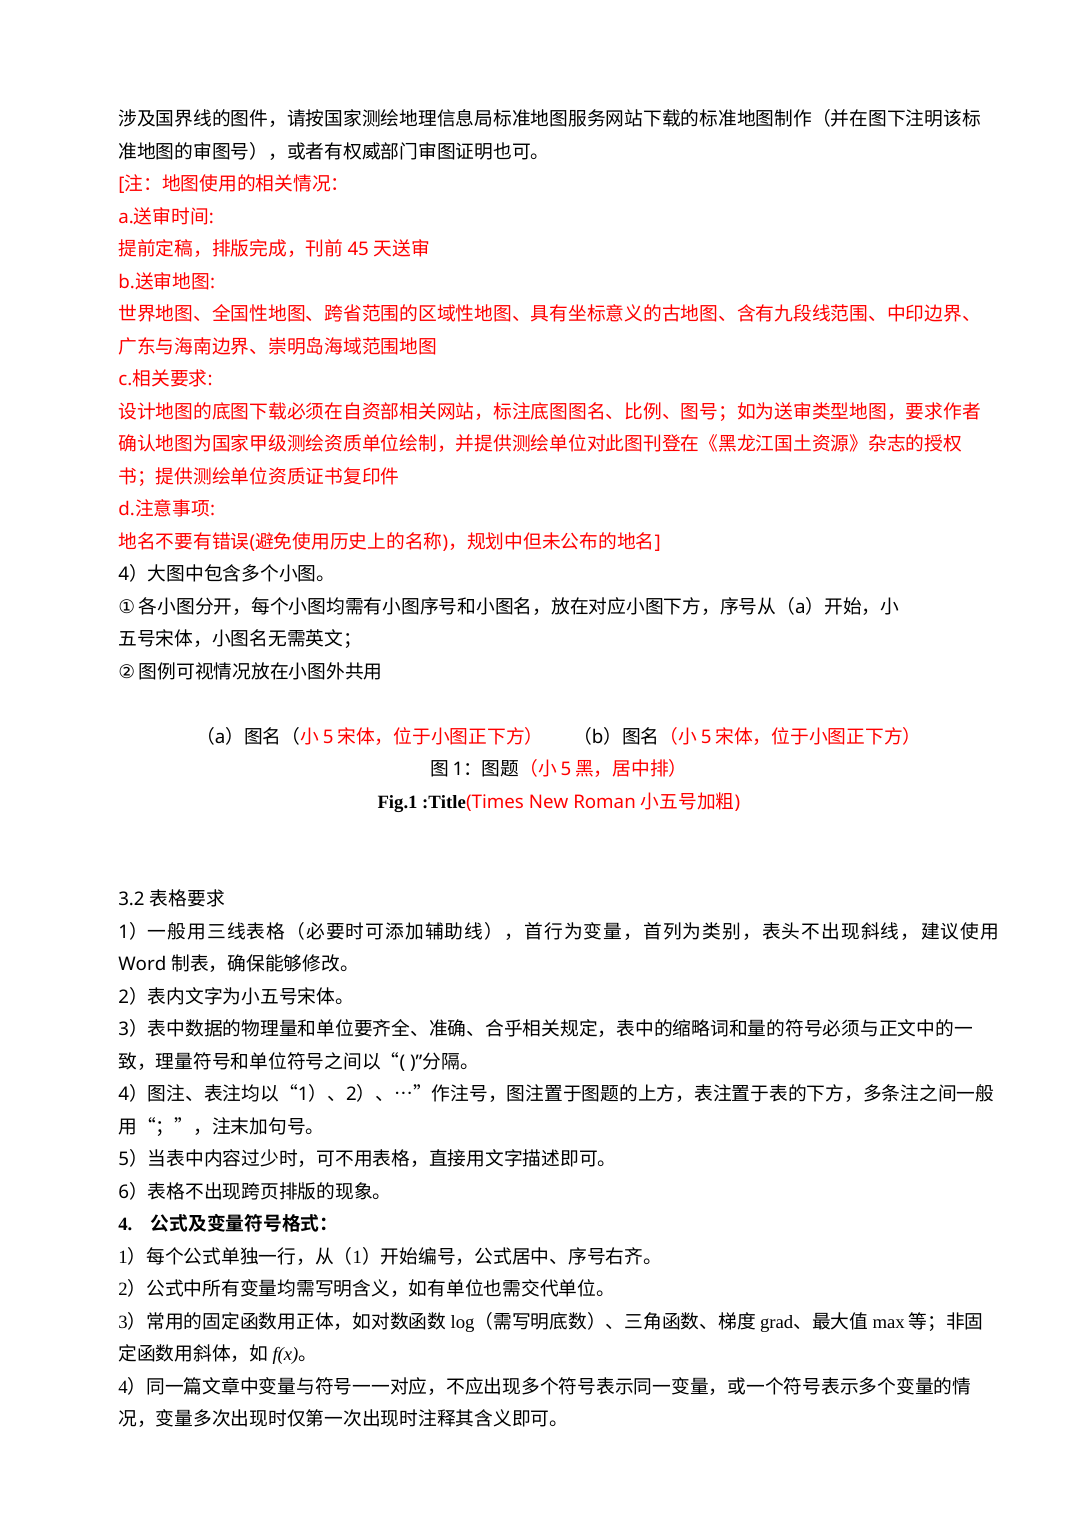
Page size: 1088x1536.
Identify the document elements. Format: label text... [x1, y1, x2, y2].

list 3）表中数据的物理量和单位要齐全、准确、合乎相关规定，表中的缩略词和量的符号必须与正文中的一致，理量符号和单位符号之间以“( )”分隔。 [118, 1011, 999, 1076]
list 图1：图题（小5黑，居中排） [118, 751, 999, 784]
list 5）当表中内容过少时，可不用表格，直接用文字描述即可。 [118, 1141, 999, 1174]
list 图名（小5宋体，位于小图正下方） （b）图名（小5宋体，位于小图正下方） [118, 719, 999, 751]
list 公式及变量符号格式： [118, 1206, 999, 1239]
list 世界地图、全国性地图、跨省范围的区域性地图、具有坐标意义的古地图、含有九段线范围、中印边界、广东与海南边界、崇明岛海域范围地图 [118, 296, 999, 361]
list b.送审地图: [118, 264, 999, 296]
list 4）同一篇文章中变量与符号一一对应，不应出现多个符号表示同一变量，或一个符号表示多个变量的情况，变量多次出现时仅第一次出现时注释其含义即可。 [118, 1369, 999, 1434]
list 一般用三线表格（必要时可添加辅助线），首行为变量，首列为类别，表头不出现斜线，建议使用 Word 制表，确保能够修改。 [118, 914, 999, 979]
list 1）每个公式单独一行，从（1）开始编号，公式居中、序号右齐。 [118, 1239, 999, 1271]
list 五号宋体，小图名无需英文； [118, 621, 999, 654]
list 3）常用的固定函数用正体，如对数函数 log（需写明底数）、三角函数、梯度 grad、最大值 max等；非固定函数用斜体，如 f(x)。 [118, 1304, 999, 1369]
list a.送审时间: [118, 199, 999, 231]
list 涉及国界线的图件，请按国家测绘地理信息局标准地图服务网站下载的标准地图制作（并在图下注明该标准地图的审图号），或者有权威部门审图证明也可。 [118, 101, 999, 166]
list ②图例可视情况放在小图外共用 [118, 654, 999, 686]
list d.注意事项: [118, 491, 999, 524]
list 4）大图中包含多个小图。 [118, 556, 999, 589]
list 提前定稿，排版完成，刊前 45 天送审 [118, 231, 999, 264]
list 表内文字为小五号宋体。 [118, 979, 999, 1011]
list 设计地图的底图下载必须在自资部相关网站，标注底图图名、比例、图号；如为送审类型地图，要求作者确认地图为国家甲级测绘资质单位绘制，并提供测绘单位对此图刊登在《黑龙江国土资源》杂志的授权书；提供测绘单位资质证书复印件 [118, 394, 999, 491]
list [注：地图使用的相关情况： [118, 166, 999, 199]
list c.相关要求: [118, 361, 999, 394]
list Fig.1 :Title(Times New Roman 小五号加粗) [118, 784, 999, 816]
list 2）公式中所有变量均需写明含义，如有单位也需交代单位。 [118, 1271, 999, 1304]
list 表格要求 [118, 881, 999, 914]
list ①各小图分开，每个小图均需有小图序号和小图名，放在对应小图下方，序号从（a）开始，小 [118, 589, 999, 621]
list 地名不要有错误(避免使用历史上的名称)，规划中但未公布的地名] [118, 524, 999, 556]
list 6）表格不出现跨页排版的现象。 [118, 1174, 999, 1206]
list 4）图注、表注均以“1）、2）、…”作注号，图注置于图题的上方，表注置于表的下方，多条注之间一般用“；”，注末加句号。 [118, 1076, 999, 1141]
